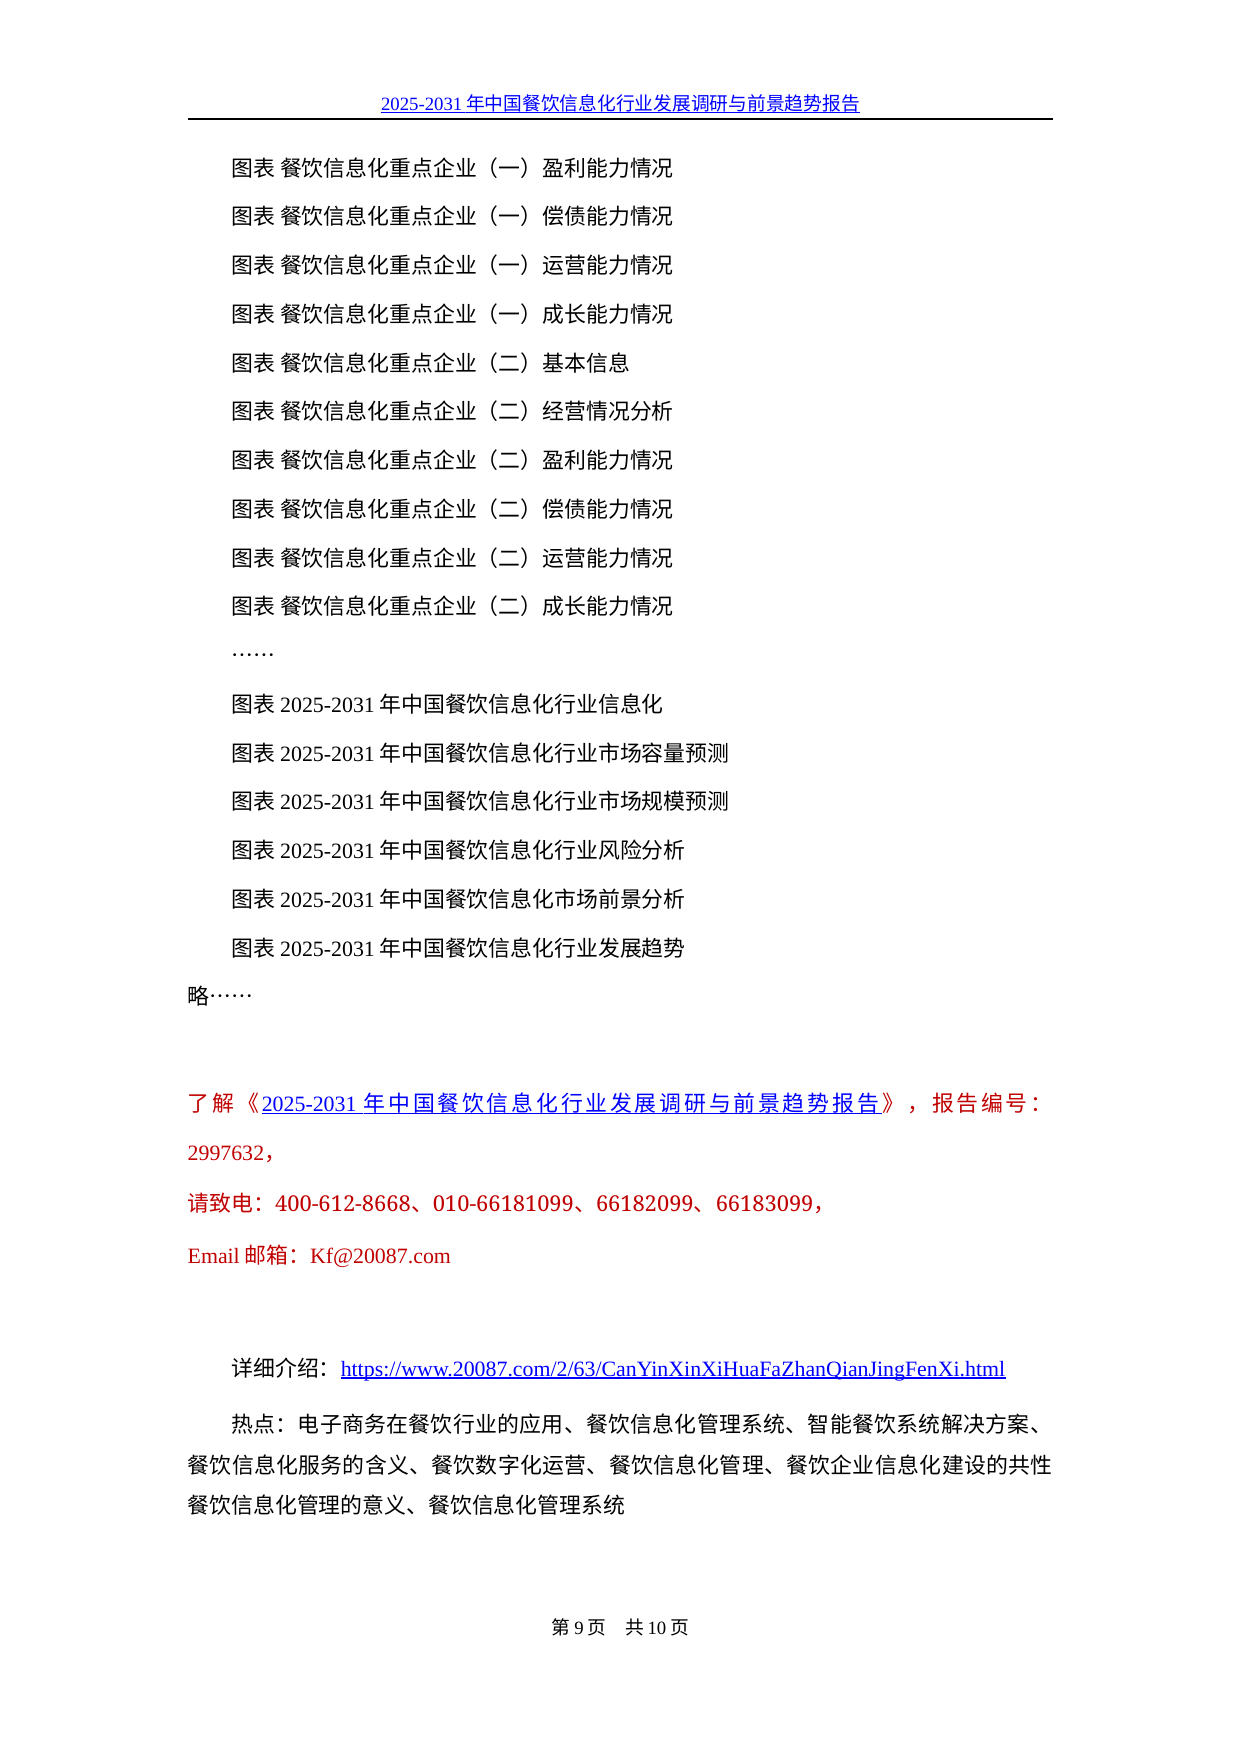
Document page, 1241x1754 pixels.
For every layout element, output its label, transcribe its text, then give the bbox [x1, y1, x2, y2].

text 请致电：400-612-8668、010-66181099、66182099、66183099， [187, 1186, 1053, 1218]
text 了解《2025-2031年中国餐饮信息化行业发展调研与前景趋势报告》，报告编号：2997632， [187, 1085, 1053, 1167]
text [187, 150, 1053, 1011]
text 热点：电子商务在餐饮行业的应用、餐饮信息化管理系统、智能餐饮系统解决方案、餐饮信息化服务的含义、餐饮数字化运营、餐饮信息化管理、餐饮企业信息化建设的共性、餐饮信息化管理的意义、餐饮信息化管理系统 [187, 1407, 1053, 1521]
text Email邮箱：Kf@20087.com [187, 1237, 1053, 1270]
text 详细介绍：https://www.20087.com/2/63/CanYinXinXiHuaFaZhanQianJingFenXi.html [187, 1350, 1053, 1383]
